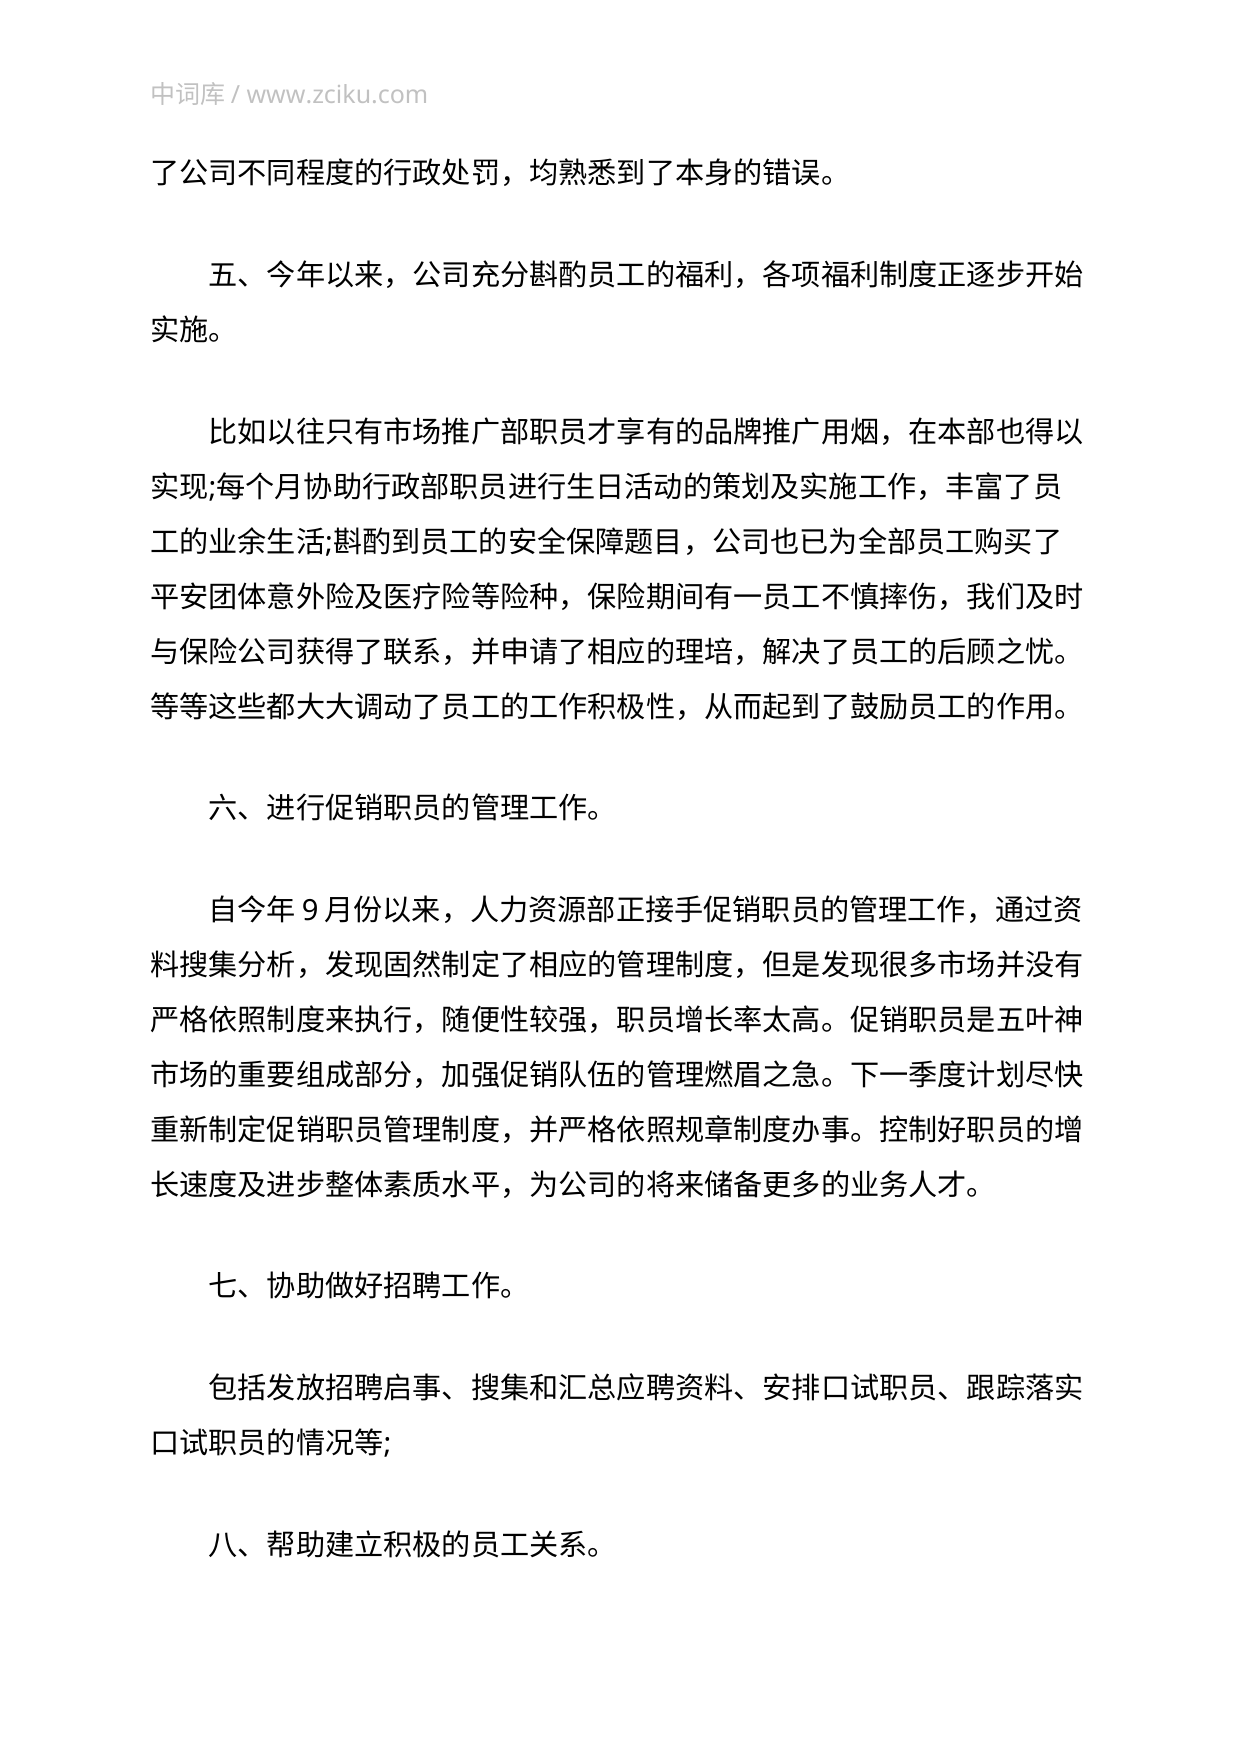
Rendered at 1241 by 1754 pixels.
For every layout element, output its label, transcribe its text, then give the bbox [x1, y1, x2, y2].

text 六、进行促销职员的管理工作。 [150, 785, 1090, 827]
text 自今年9月份以来，人力资源部正接手促销职员的管理工作，通过资料搜集分析，发现固然制定了相应的管理制度，但是发现很多市场并没有严格依照制度来执行，随便性较强，职员增长率太高。促销职员是五叶神市场的重要组成部分，加强促销队伍的管理燃眉之急。下一季度计划尽快重新制定促销职员管理制度，并严格依照规章制度办事。控制好职员的增长速度及进步整体素质水平，为公司的将来储备更多的业务人才。 [150, 887, 1090, 1203]
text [150, 150, 1090, 192]
text 比如以往只有市场推广部职员才享有的品牌推广用烟，在本部也得以实现;每个月协助行政部职员进行生日活动的策划及实施工作，丰富了员工的业余生活;斟酌到员工的安全保障题目，公司也已为全部员工购买了平安团体意外险及医疗险等险种，保险期间有一员工不慎摔伤，我们及时与保险公司获得了联系，并申请了相应的理培，解决了员工的后顾之忧。等等这些都大大调动了员工的工作积极性，从而起到了鼓励员工的作用。 [150, 408, 1090, 725]
text 五、今年以来，公司充分斟酌员工的福利，各项福利制度正逐步开始实施。 [150, 252, 1090, 349]
text 八、帮助建立积极的员工关系。 [150, 1522, 1090, 1564]
text 包括发放招聘启事、搜集和汇总应聘资料、安排口试职员、跟踪落实口试职员的情况等; [150, 1365, 1090, 1462]
text 七、协助做好招聘工作。 [150, 1263, 1090, 1305]
